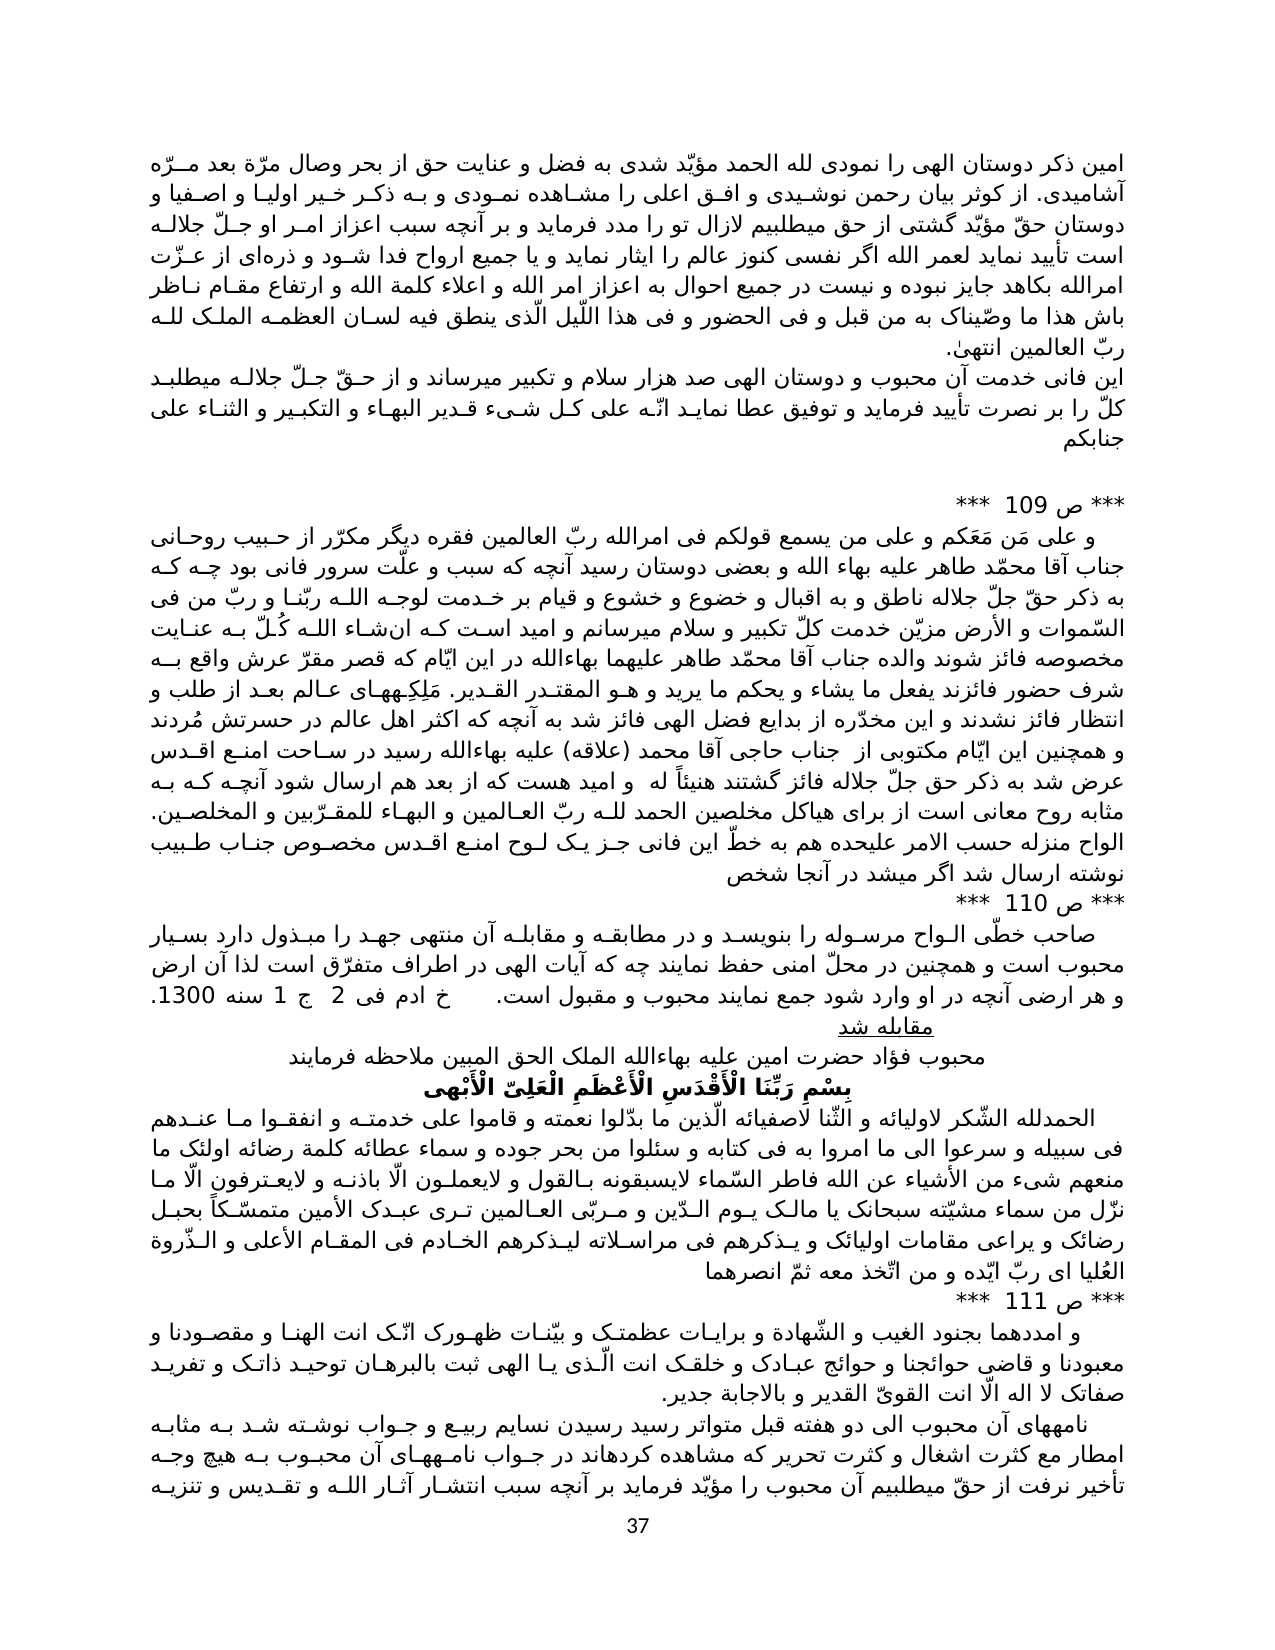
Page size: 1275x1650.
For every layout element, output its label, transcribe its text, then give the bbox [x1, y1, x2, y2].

text و علی مَن مَعَکم و علی من یسمع قولکم فی امرالله ربّ العالمین فقره دیگر مکرّر از حبیب روحانی جناب آقا محمّد طاهر علیه بهاء الله و بعضی دوستان رسید آنچه که سبب و علّت سرور فانی بود چه که به ذکر حقّ جلّ جلاله ناطق و به اقبال و خضوع و خشوع و قیام بر خدمت لوجه الله ربّنا و ربّ من فی السّموات و الأرض مزیّن خدمت کلّ تکبیر و سلام میرسانم و امید است که ان‌شاء الله کُلّ به عنایت مخصوصه فائز شوند والده جناب آقا محمّد طاهر علیهما بهاءالله در این ایّام که قصر مقرّ عرش واقع به شرف حضور فائزند یفعل ما یشاء و یحکم ما یرید و هو المقتدر القدیر. مَلِکِههای عالم بعد از طلب و انتظار فائز نشدند و این مخدّره از بدایع فضل الهی فائز شد به آنچه که اکثر اهل عالم در حسرتش مُردند و همچنین این ایّام مکتوبی از جناب حاجی آقا محمد (علاقه) علیه بهاءالله رسید در ساحت امنع اقدس عرض شد به ذکر حق جلّ جلاله فائز گشتند هنیئاً له و امید هست که از بعد هم ارسال شود آنچه که به مثابه روح معانی است از برای هیاکل مخلصین الحمد لله ربّ العالمین و البهاء للمقرّبین و المخلصین. الواح منزله حسب الامر علیحده هم به خطّ این فانی جز یک لوح امنع اقدس مخصوص جناب طبیب نوشته ارسال شد اگر میشد در آنجا شخص [150, 523, 1125, 886]
text *** ص 109 *** [150, 492, 1125, 519]
text الحمدلله الشّکر لاولیائه و الثّنا لاصفیائه الّذین ما بدّلوا نعمته و قاموا علی خدمته و انفقوا ما عندهم فی سبیله و سرعوا الی ما امروا به فی کتابه و سئلوا من بحر جوده و سماء عطائه کلمة رضائه اولئک ما منعهم شیء من الأشیاء عن الله فاطر السّماء لایسبقونه بالقول و لایعملون الّا باذنه و لایعترفون الّا ما نزّل من سماء مشیّته سبحانک یا مالک یوم الدّین و مربّی العالمین تری عبدک الأمین متمسّکاً بحبل رضائک و یراعی مقامات اولیائک و یذکرهم فی مراسلاته لیذکرهم الخادم فی المقام الأعلی و الذّروة العُلیا ای ربّ ایّده و من اتّخذ معه ثمّ انصرهما [150, 1105, 1125, 1284]
text *** ص 110 *** [150, 890, 1125, 917]
text بِسْمِ رَبِّنَا الْأَقْدَسِ الْأَعْظَمِ الْعَلِیّ الْأَبْهی [150, 1074, 1125, 1101]
text محبوب فؤاد حضرت امین علیه بهاءالله الملک الحق المبین ملاحظه فرمایند [150, 1043, 1125, 1070]
text و امددهما بجنود الغیب و الشّهادة و برایات عظمتک و بیّنات ظهورک انّک انت الهنا و مقصودنا و معبودنا و قاضی حوائجنا و حوائج عبادک و خلقک انت الّذی یا الهی ثبت بالبرهان توحید ذاتک و تفرید صفاتک لا اله الّا انت القویّ القدیر و بالاجابة جدیر. [150, 1319, 1125, 1407]
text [150, 1411, 1125, 1499]
text صاحب خطّی الواح مرسوله را بنویسد و در مطابقه و مقابله آن منتهی جهد را مبذول دارد بسیار محبوب است و همچنین در محلّ امنی حفظ نمایند چه که آیات الهی در اطراف متفرّق است لذا آن ارض و هر ارضی آنچه در او وارد شود جمع نمایند محبوب و مقبول است. خ ادم فی 2 ج 1 سنه 1300. مقابله شد [150, 921, 1125, 1039]
text *** ص 111 *** [150, 1288, 1125, 1315]
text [150, 150, 1125, 360]
text این فانی خدمت آن محبوب و دوستان الهی صد هزار سلام و تکبیر میرساند و از حقّ جلّ جلاله میطلبد کلّ را بر نصرت تأیید فرماید و توفیق عطا نماید انّه علی کل شیء قدیر البهاء و التکبیر و الثناء علی جنابکم [150, 364, 1125, 452]
